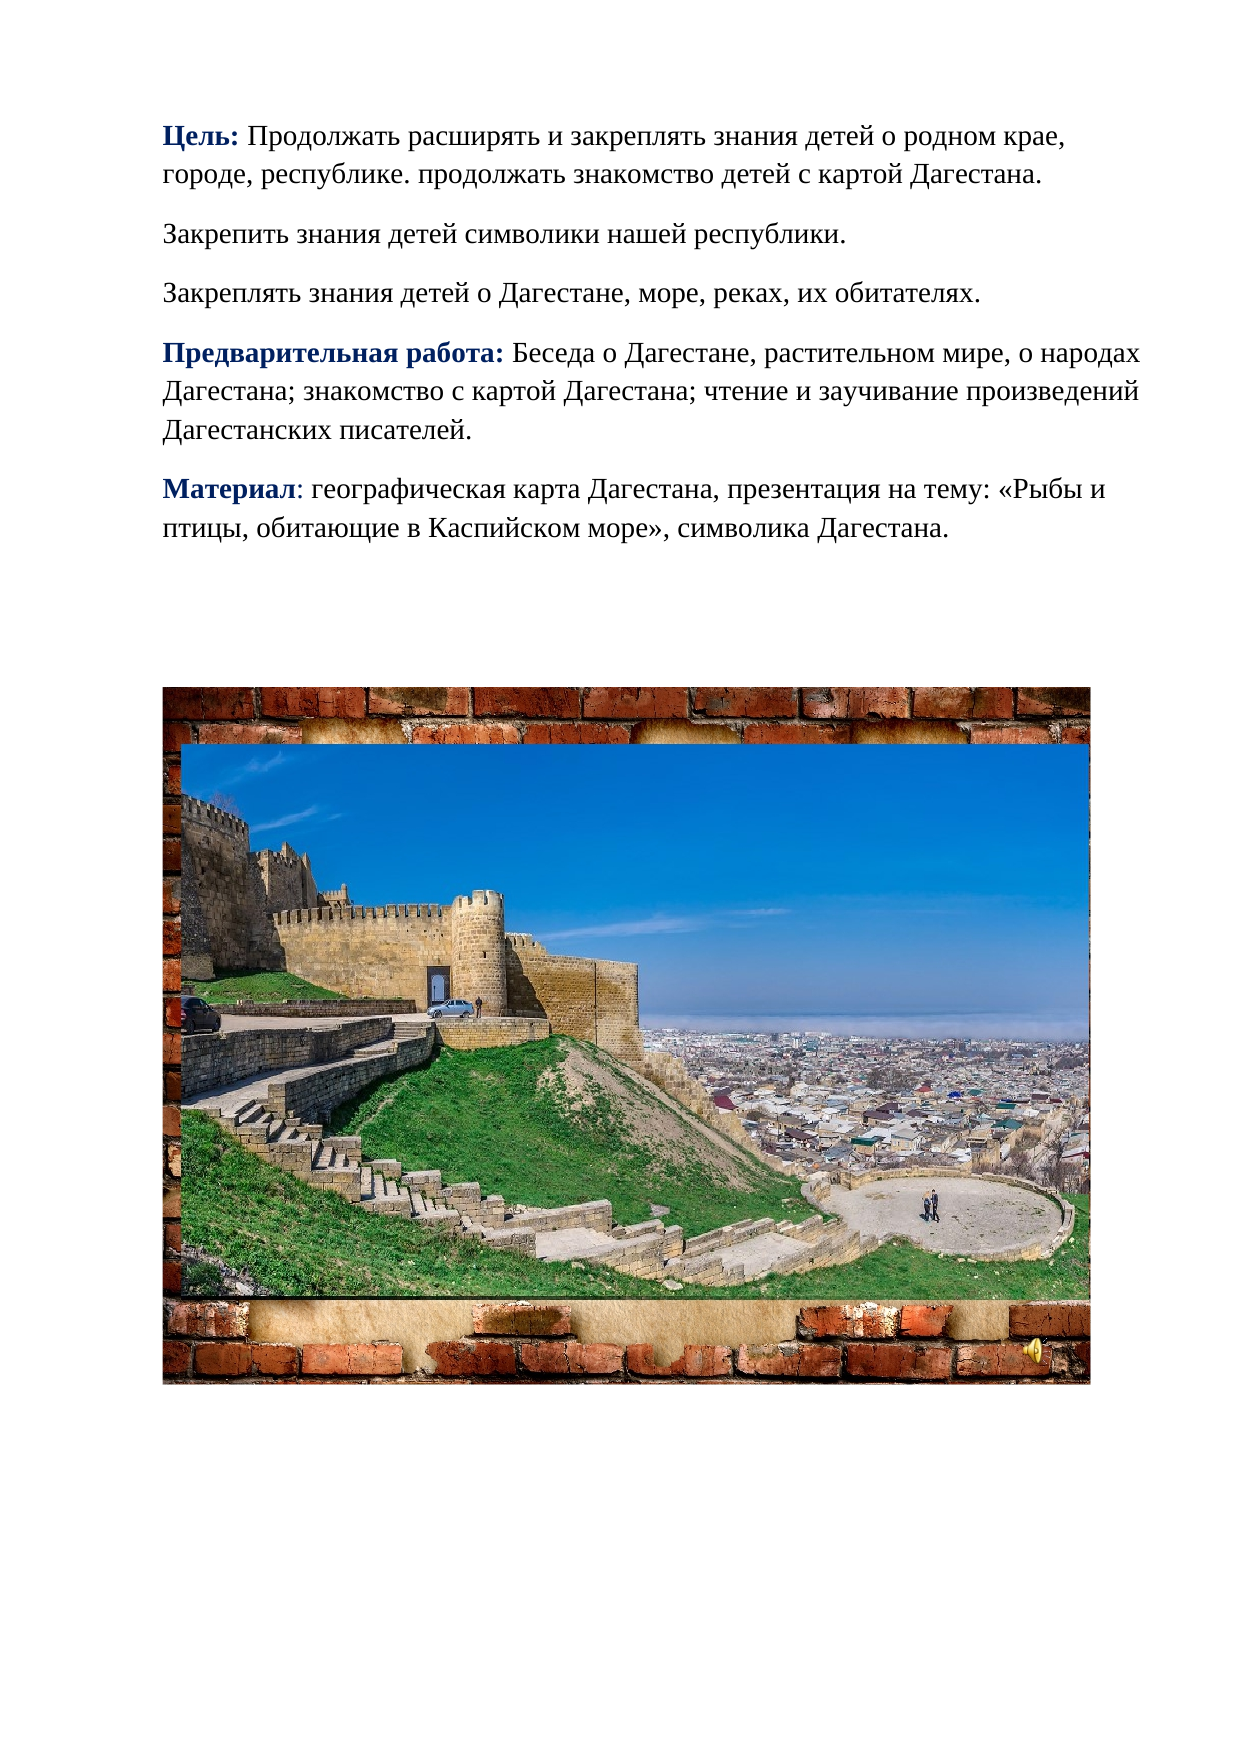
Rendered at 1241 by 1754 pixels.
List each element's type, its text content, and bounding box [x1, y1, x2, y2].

text Закреплять знания детей о Дагестане, море, реках, их обитателях. [162, 275, 1152, 309]
text Закрепить знания детей символики нашей республики. [162, 216, 1152, 249]
picture [162, 687, 1091, 1385]
text Материал: географическая карта Дагестана, презентация на тему: «Рыбы и птицы, обитающие в Каспийском море», символика Дагестана. [162, 471, 1152, 543]
text Предварительная работа: Беседа о Дагестане, растительном мире, о народах Дагестана; знакомство с картой Дагестана; чтение и заучивание произведений Дагестанских писателей. [162, 335, 1152, 445]
text Цель: Продолжать расширять и закреплять знания детей о родном крае, городе, республике. продолжать знакомство детей с картой Дагестана. [162, 118, 1152, 190]
